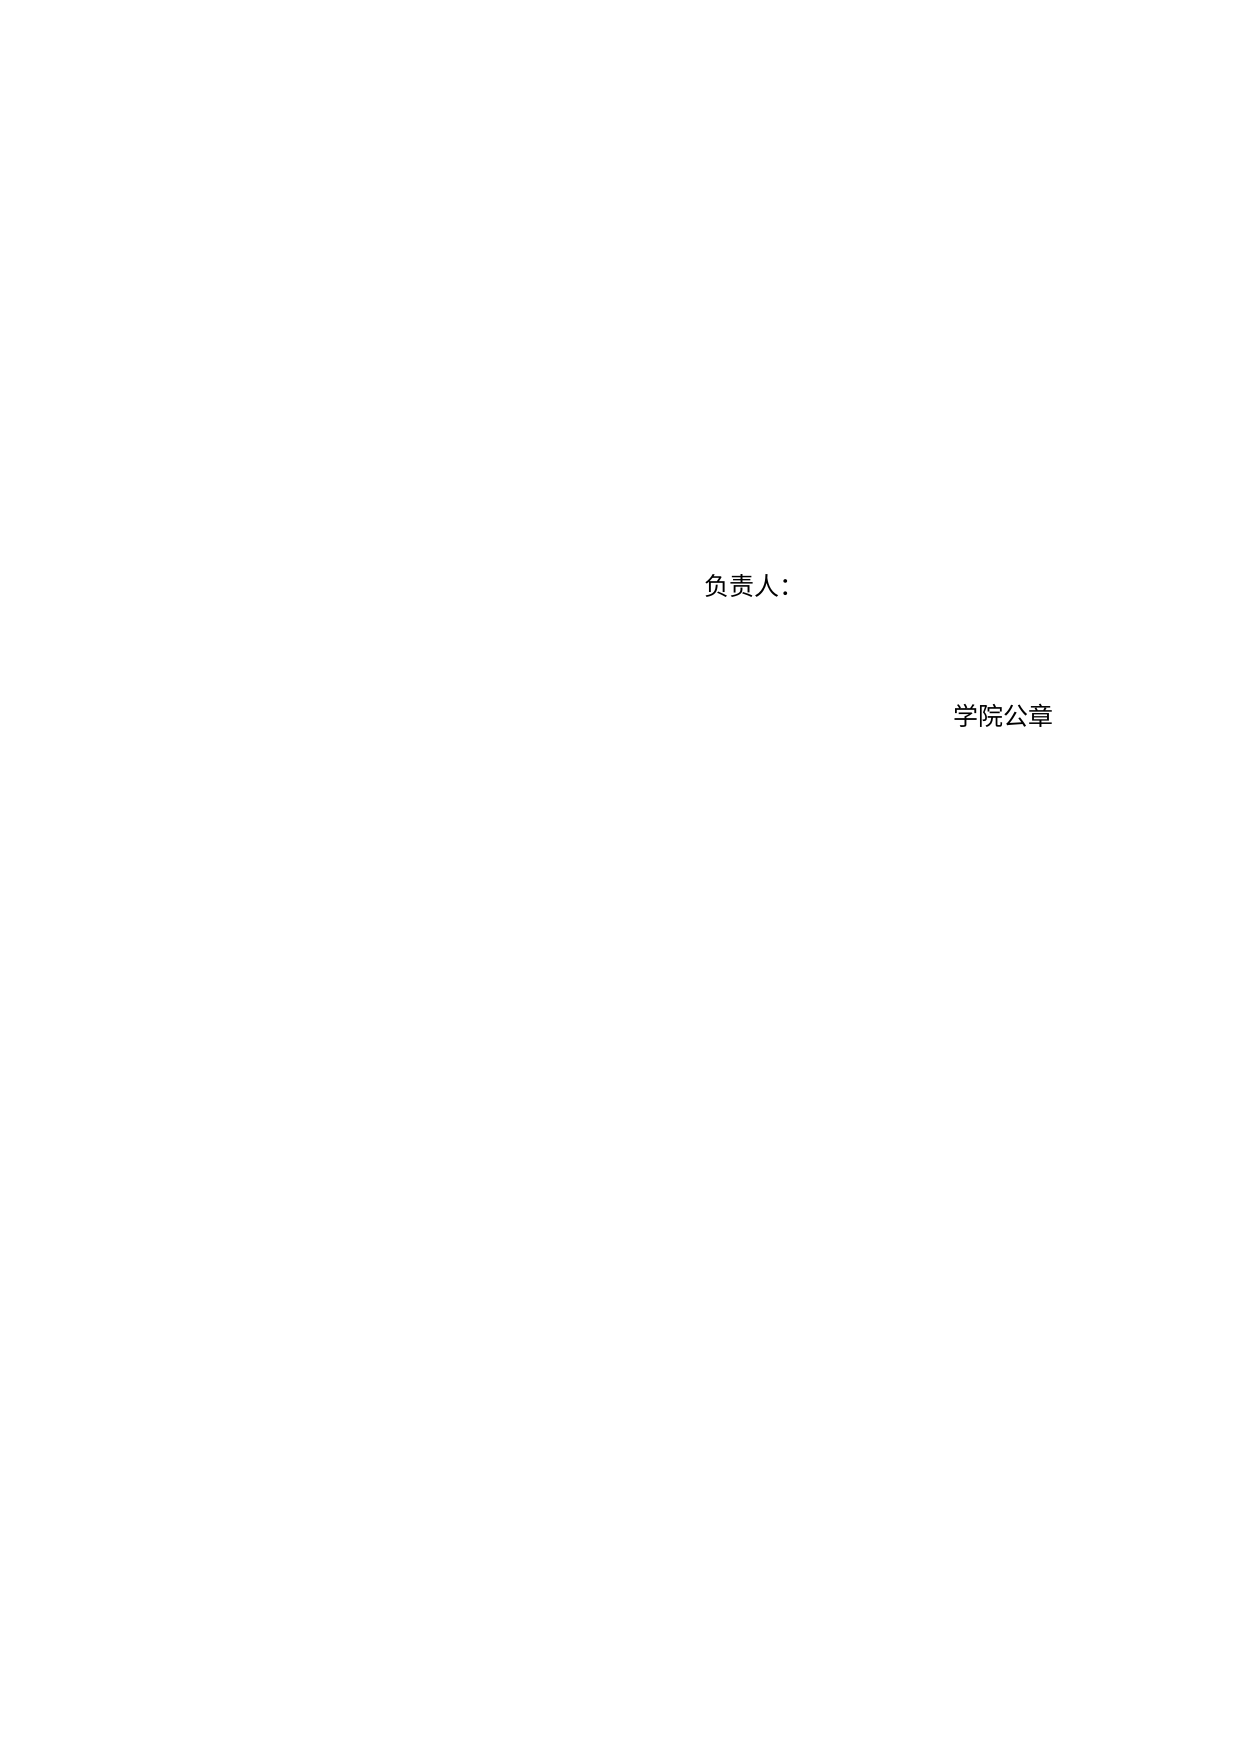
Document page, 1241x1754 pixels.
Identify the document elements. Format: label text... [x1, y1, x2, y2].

text 学院公章 [187, 682, 1053, 747]
text 负责人： [187, 552, 953, 617]
